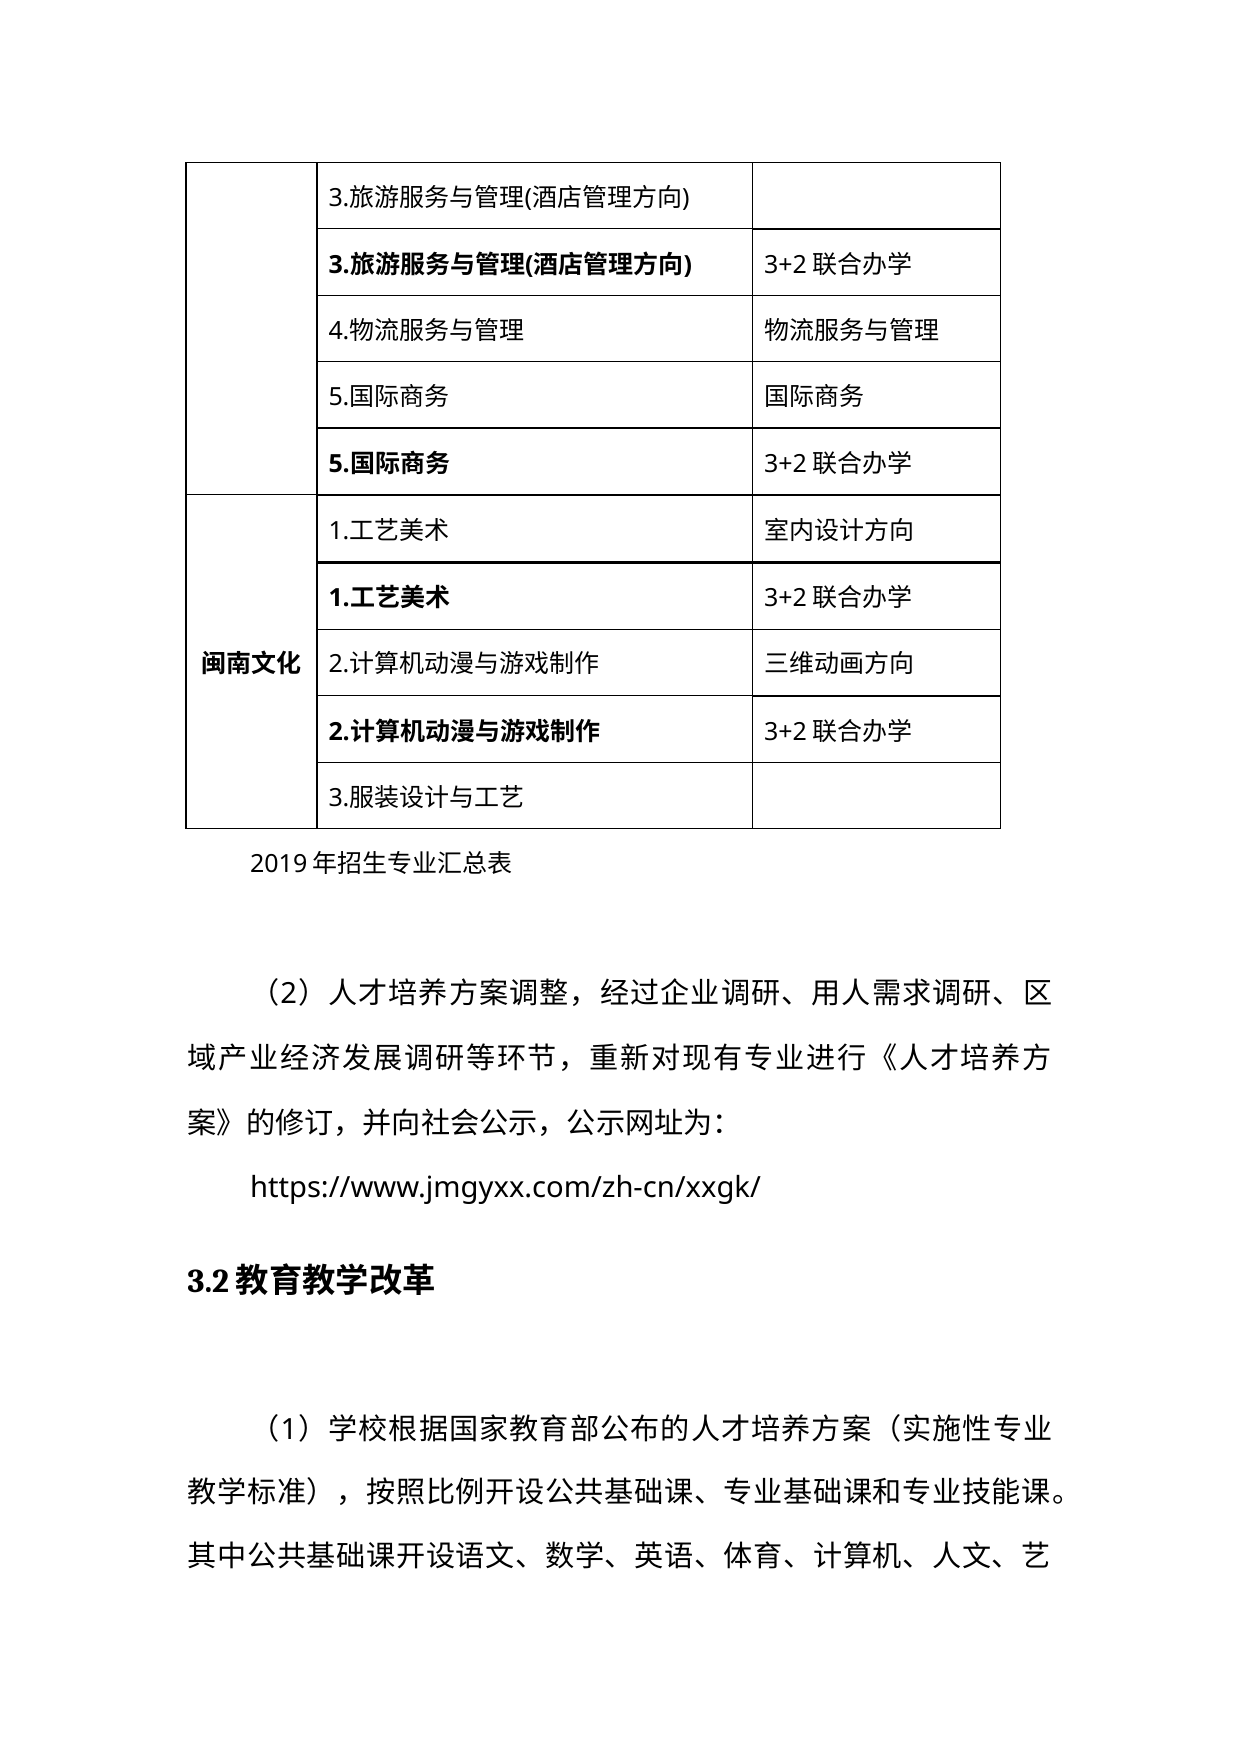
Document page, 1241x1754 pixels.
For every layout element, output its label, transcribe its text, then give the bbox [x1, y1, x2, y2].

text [187, 1405, 1053, 1575]
table_cell [753, 763, 1000, 828]
table_cell 1.工艺美术 [318, 496, 752, 561]
table_cell 室内设计方向 [753, 496, 1000, 561]
table_cell 3+2联合办学 [753, 230, 1000, 295]
table_cell 闽南文化 [187, 495, 316, 828]
text （2）人才培养方案调整，经过企业调研、用人需求调研、区域产业经济发展调研等环节，重新对现有专业进行《人才培养方案》的修订，并向社会公示，公示网址为： [187, 959, 1053, 1154]
table_cell [753, 163, 1000, 228]
subtitle 3.2教育教学改革 [187, 1246, 1053, 1311]
table_cell 3+2联合办学 [753, 429, 1000, 494]
table_cell 4.物流服务与管理 [318, 296, 752, 361]
table_cell 国际商务 [753, 362, 1000, 427]
table_cell 2.计算机动漫与游戏制作 [318, 630, 752, 694]
table_cell 3+2联合办学 [753, 564, 1000, 628]
table_cell 三维动画方向 [753, 630, 1000, 694]
table_cell 5.国际商务 [318, 362, 752, 427]
table_cell 3+2联合办学 [753, 697, 1000, 762]
table_cell 5.国际商务 [318, 429, 752, 494]
table_cell 1.工艺美术 [318, 564, 752, 628]
table_cell 3.旅游服务与管理(酒店管理方向) [318, 229, 752, 295]
table_cell 物流服务与管理 [753, 296, 1000, 361]
table_cell 2.计算机动漫与游戏制作 [318, 696, 752, 762]
text https://www.jmgyxx.com/zh-cn/xxgk/ [187, 1154, 1053, 1219]
table_cell 3.服装设计与工艺 [318, 763, 752, 828]
table_cell 3.旅游服务与管理(酒店管理方向) [318, 163, 752, 228]
text 2019年招生专业汇总表 [187, 829, 1053, 894]
